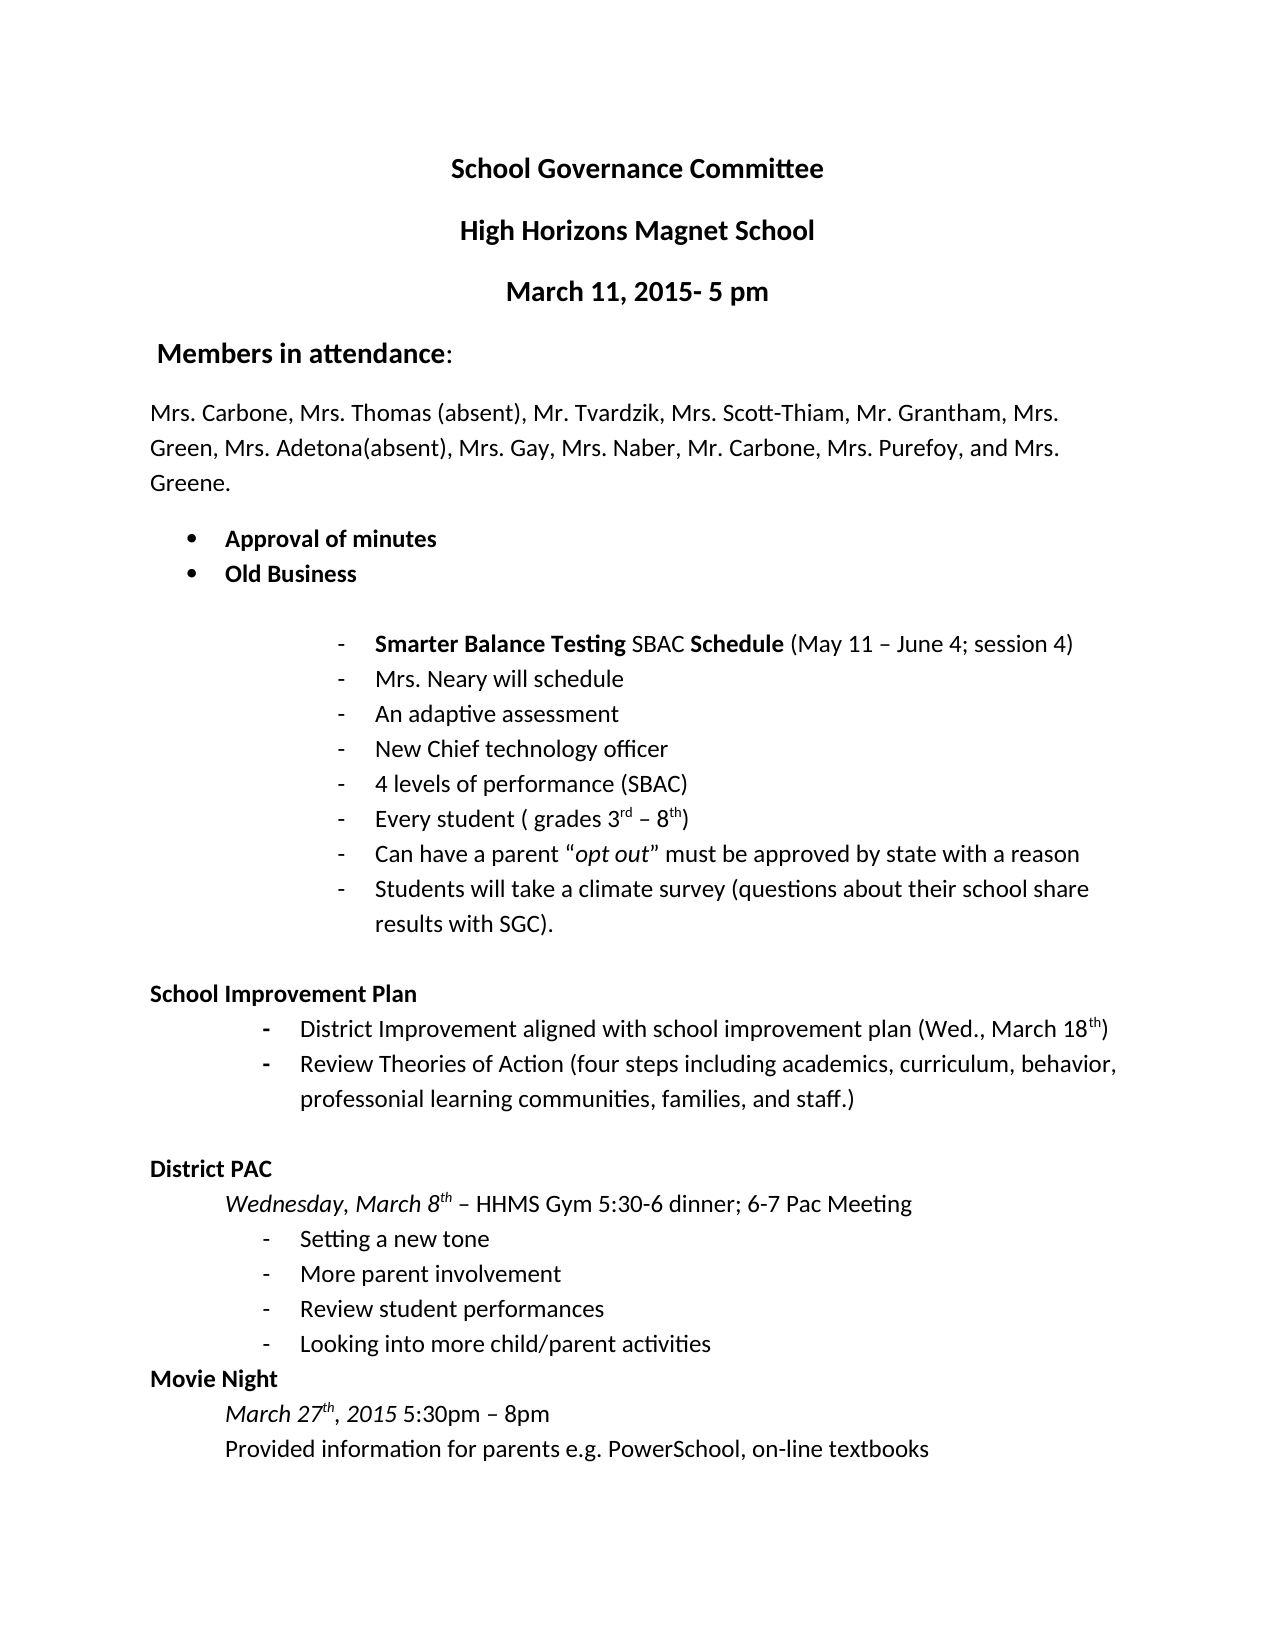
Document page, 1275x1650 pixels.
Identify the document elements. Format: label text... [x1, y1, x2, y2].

list An adaptive assessment [337, 698, 1125, 728]
list District Improvement aligned with school improvement plan (Wed., March 18th) [262, 1013, 1125, 1043]
list Smarter Balance Testing SBAC Schedule (May 11 – June 4; session 4) [337, 628, 1125, 658]
list Can have a parent “opt out” must be approved by state with a reason [337, 838, 1125, 868]
text March 27th, 2015 5:30pm – 8pm [150, 1398, 1125, 1428]
list Every student ( grades 3rd – 8th) [337, 803, 1125, 833]
list Students will take a climate survey (questions about their school share results with SGC). [337, 873, 1125, 938]
text School Governance Committee [150, 150, 1125, 186]
text Wednesday, March 8th – HHMS Gym 5:30-6 dinner; 6-7 Pac Meeting [150, 1188, 1125, 1218]
list More parent involvement [262, 1258, 1125, 1288]
list 4 levels of performance (SBAC) [337, 768, 1125, 798]
list Review Theories of Action (four steps including academics, curriculum, behavior, professonial learning communities, families, and staff.) [262, 1048, 1125, 1113]
list Looking into more child/parent activities [262, 1328, 1125, 1358]
text March 11, 2015- 5 pm [150, 273, 1125, 309]
text Provided information for parents e.g. PowerSchool, on-line textbooks [150, 1433, 1125, 1463]
text Mrs. Carbone, Mrs. Thomas (absent), Mr. Tvardzik, Mrs. Scott-Thiam, Mr. Grantham, Mrs. Green, Mrs. Adetona(absent), Mrs. Gay, Mrs. Naber, Mr. Carbone, Mrs. Purefoy, and Mrs. Greene. [150, 397, 1125, 498]
list Mrs. Neary will schedule [337, 663, 1125, 693]
text High Horizons Magnet School [150, 212, 1125, 247]
list Old Business [187, 558, 1125, 588]
list New Chief technology officer [337, 733, 1125, 763]
text District PAC [150, 1153, 1125, 1183]
text Members in attendance: [150, 335, 1125, 371]
list Approval of minutes [187, 523, 1125, 553]
list Review student performances [262, 1293, 1125, 1323]
list Setting a new tone [262, 1223, 1125, 1253]
text Movie Night [150, 1363, 1125, 1393]
text School Improvement Plan [150, 978, 1125, 1008]
